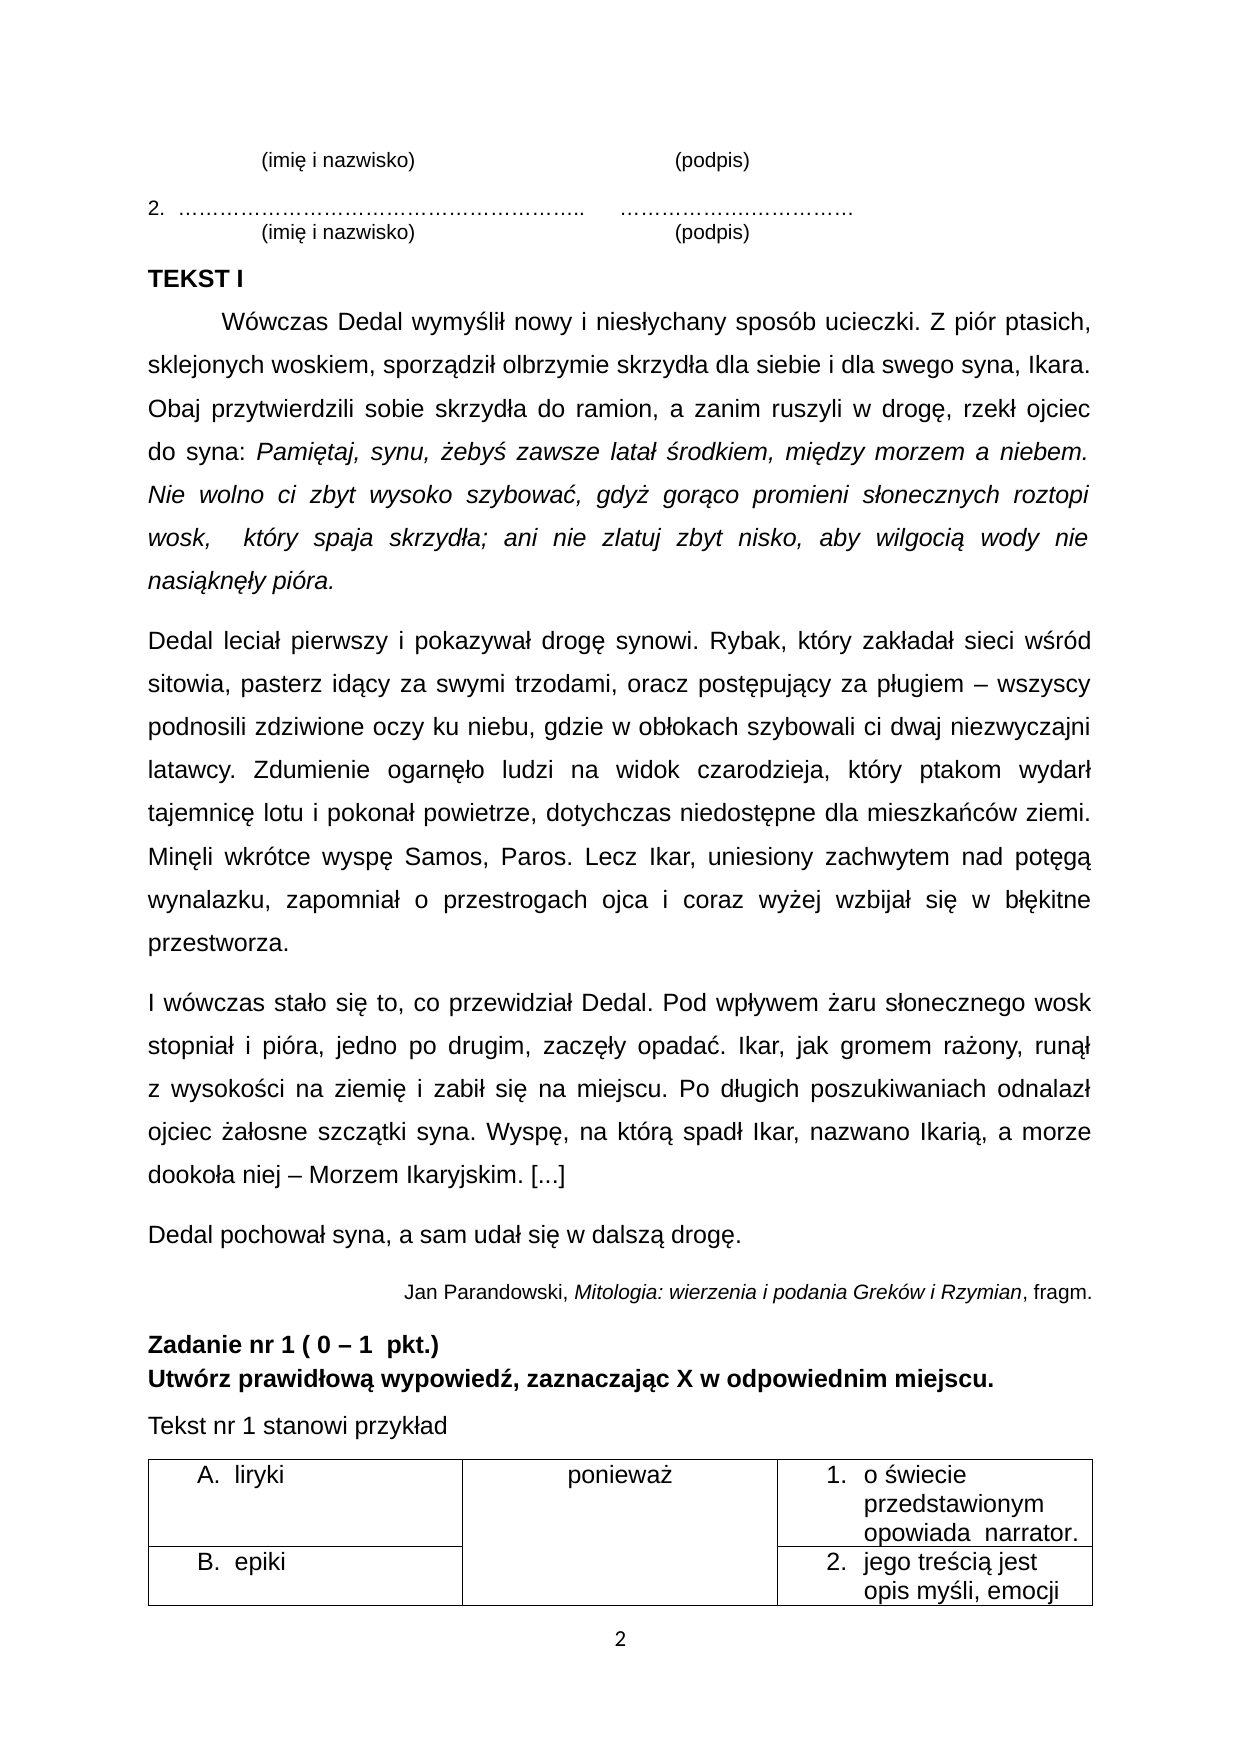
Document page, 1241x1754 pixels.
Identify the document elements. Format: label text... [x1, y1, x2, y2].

list (imię i nazwisko) (podpis) [192, 148, 1093, 172]
text I wówczas stało się to, co przewidział Dedal. Pod wpływem żaru słonecznego wosk stopniał i pióra, jedno po drugim, zaczęły opadać. Ikar, jak gromem rażony, runął z wysokości na ziemię i zabił się na miejscu. Po długich poszukiwaniach odnalazł ojciec żałosne szczątki syna. Wyspę, na którą spadł Ikar, nazwano Ikarią, a morze dookoła niej – Morzem Ikaryjskim. [...] [148, 988, 1093, 1189]
list (imię i nazwisko) (podpis) [192, 219, 1093, 243]
table_header liryki [149, 1460, 462, 1546]
table_header ponieważ [463, 1460, 777, 1605]
text Dedal leciał pierwszy i pokazywał drogę synowi. Rybak, który zakładał sieci wśród sitowia, pasterz idący za swymi trzodami, oracz postępujący za pługiem – wszyscy podnosili zdziwione oczy ku niebu, gdzie w obłokach szybowali ci dwaj niezwyczajni latawcy. Zdumienie ogarnęło ludzi na widok czarodzieja, który ptakom wydarł tajemnicę lotu i pokonał powietrze, dotychczas niedostępne dla mieszkańców ziemi. Minęli wkrótce wyspę Samos, Paros. Lecz Ikar, uniesiony zachwytem nad potęgą wynalazku, zapomniał o przestrogach ojca i coraz wyżej wzbijał się w błękitne przestworza. [148, 626, 1093, 957]
list ………………………………………………….. ……………….…………… [148, 196, 1093, 219]
text Tekst nr 1 stanowi przykład [148, 1411, 1093, 1440]
text Dedal pochował syna, a sam udał się w dalszą drogę. [148, 1220, 1093, 1249]
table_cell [778, 1547, 1092, 1605]
text TEKST I [148, 264, 1093, 293]
text Jan Parandowski, Mitologia: wierzenia i podania Greków i Rzymian, fragm. [148, 1280, 1093, 1304]
table_header o świecie przedstawionym opowiada narrator. [778, 1460, 1092, 1546]
text Utwórz prawidłową wypowiedź, zaznaczając X w odpowiednim miejscu. [148, 1363, 1093, 1392]
text Wówczas Dedal wymyślił nowy i niesłychany sposób ucieczki. Z piór ptasich, sklejonych woskiem, sporządził olbrzymie skrzydła dla siebie i dla swego syna, Ikara. Obaj przytwierdzili sobie skrzydła do ramion, a zanim ruszyli w drogę, rzekł ojciec do syna: Pamiętaj, synu, żebyś zawsze latał środkiem, między morzem a niebem. Nie wolno ci zbyt wysoko szybować, gdyż gorąco promieni słonecznych roztopi wosk, który spaja skrzydła; ani nie zlatuj zbyt nisko, aby wilgocią wody nie nasiąknęły pióra. [148, 307, 1093, 595]
table_cell epiki [149, 1547, 462, 1605]
subtitle Zadanie nr 1 ( 0 – 1 pkt.) [148, 1331, 1093, 1359]
